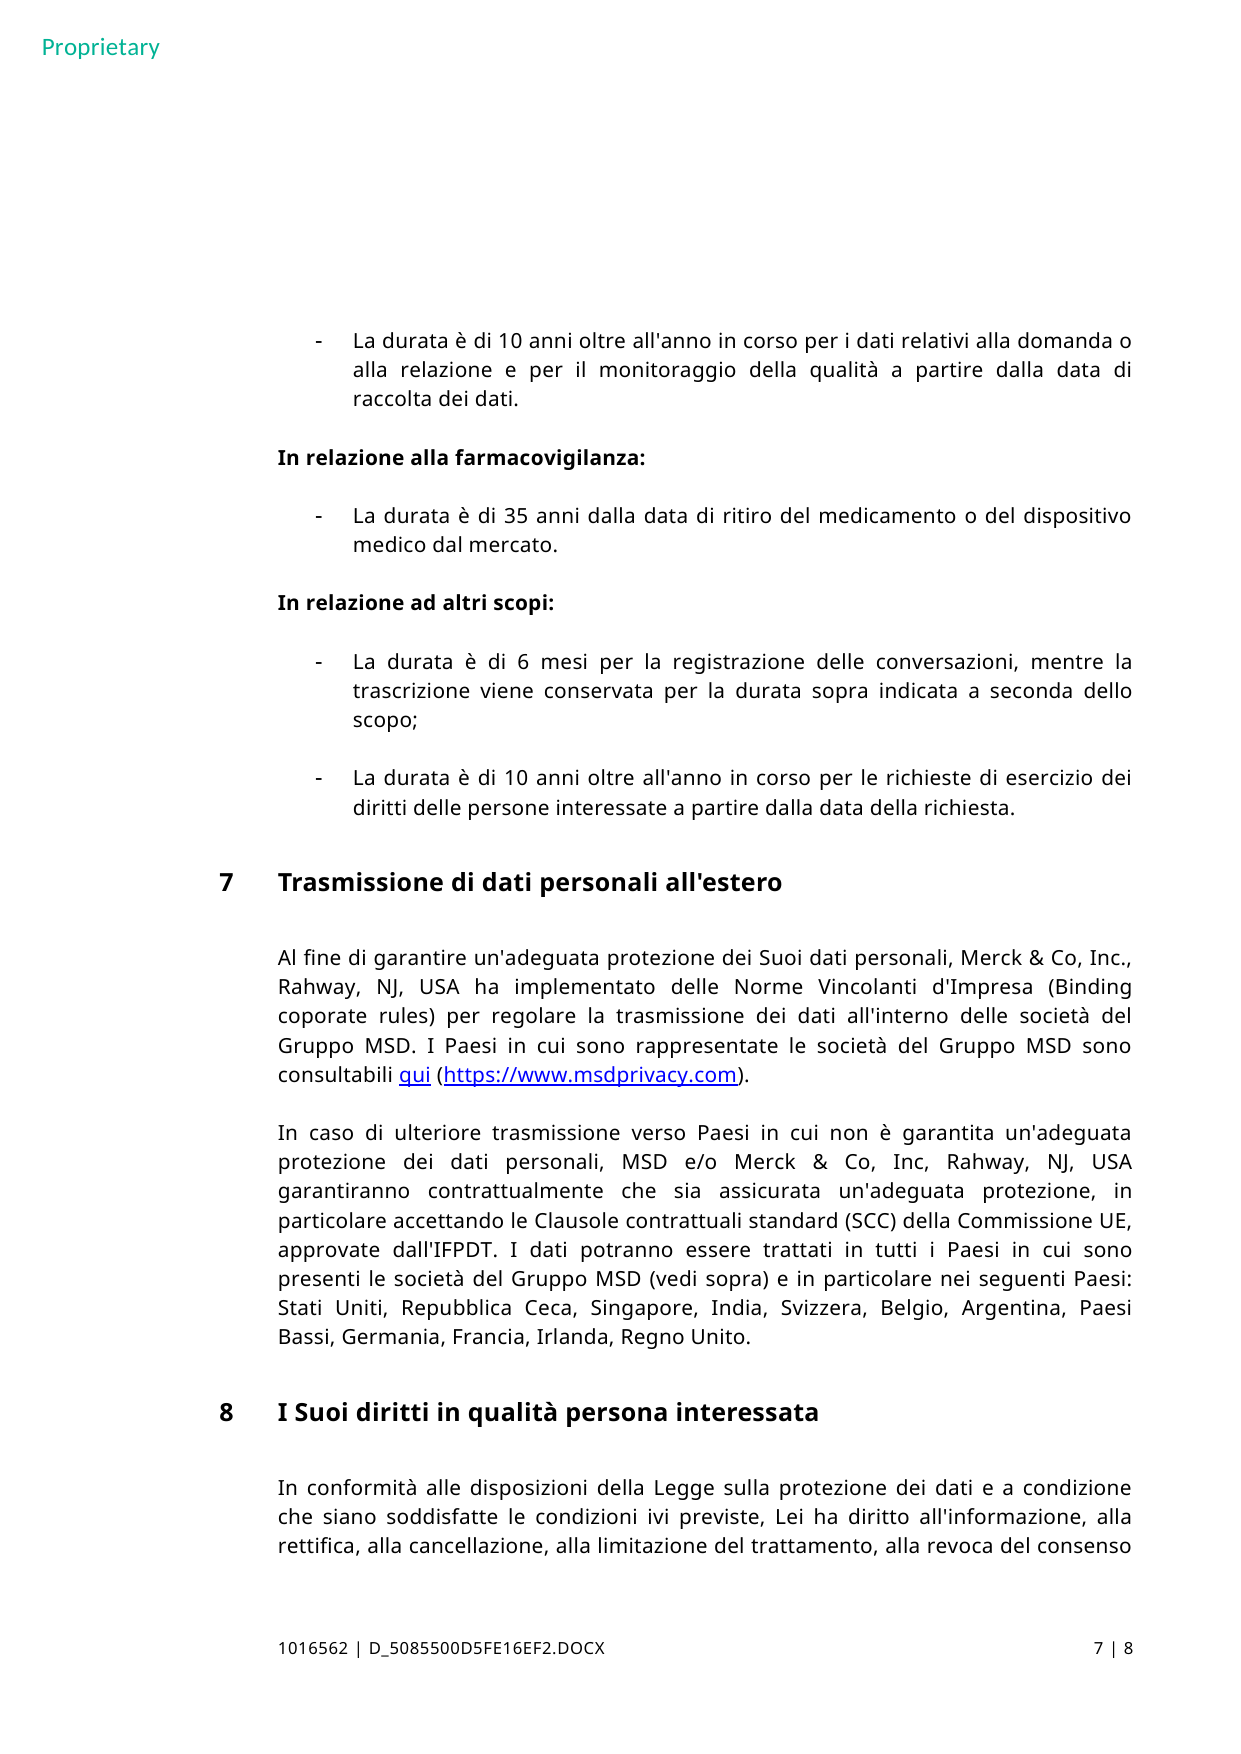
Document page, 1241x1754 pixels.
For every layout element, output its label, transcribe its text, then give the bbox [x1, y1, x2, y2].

text In caso di ulteriore trasmissione verso Paesi in cui non è garantita un'adeguata protezione dei dati personali, MSD e/o Merck & Co, Inc, Rahway, NJ, USA garantiranno contrattualmente che sia assicurata un'adeguata protezione, in particolare accettando le Clausole contrattuali standard (SCC) della Commissione UE, approvate dall'IFPDT. I dati potranno essere trattati in tutti i Paesi in cui sono presenti le società del Gruppo MSD (vedi sopra) e in particolare nei seguenti Paesi: Stati Uniti, Repubblica Ceca, Singapore, India, Svizzera, Belgio, Argentina, Paesi Bassi, Germania, Francia, Irlanda, Regno Unito. [278, 1117, 1134, 1351]
list La durata è di 10 anni oltre all'anno in corso per i dati relativi alla domanda o alla relazione e per il monitoraggio della qualità a partire dalla data di raccolta dei dati. [315, 325, 1134, 412]
subtitle I Suoi diritti in qualità persona interessata [233, 1394, 1134, 1428]
list La durata è di 35 anni dalla data di ritiro del medicamento o del dispositivo medico dal mercato. [315, 500, 1134, 558]
text In relazione alla farmacovigilanza: [278, 442, 1134, 471]
text Al fine di garantire un'adeguata protezione dei Suoi dati personali, Merck & Co, Inc., Rahway, NJ, USA ha implementato delle Norme Vincolanti d'Impresa (Binding coporate rules) per regolare la trasmissione dei dati all'interno delle società del Gruppo MSD. I Paesi in cui sono rappresentate le società del Gruppo MSD sono consultabili qui (https://www.msdprivacy.com). [278, 942, 1134, 1088]
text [278, 1472, 1134, 1560]
text In relazione ad altri scopi: [278, 587, 1134, 617]
subtitle Trasmissione di dati personali all'estero [233, 864, 1134, 898]
list La durata è di 6 mesi per la registrazione delle conversazioni, mentre la trascrizione viene conservata per la durata sopra indicata a seconda dello scopo; [315, 646, 1134, 733]
list La durata è di 10 anni oltre all'anno in corso per le richieste di esercizio dei diritti delle persone interessate a partire dalla data della richiesta. [315, 762, 1134, 821]
